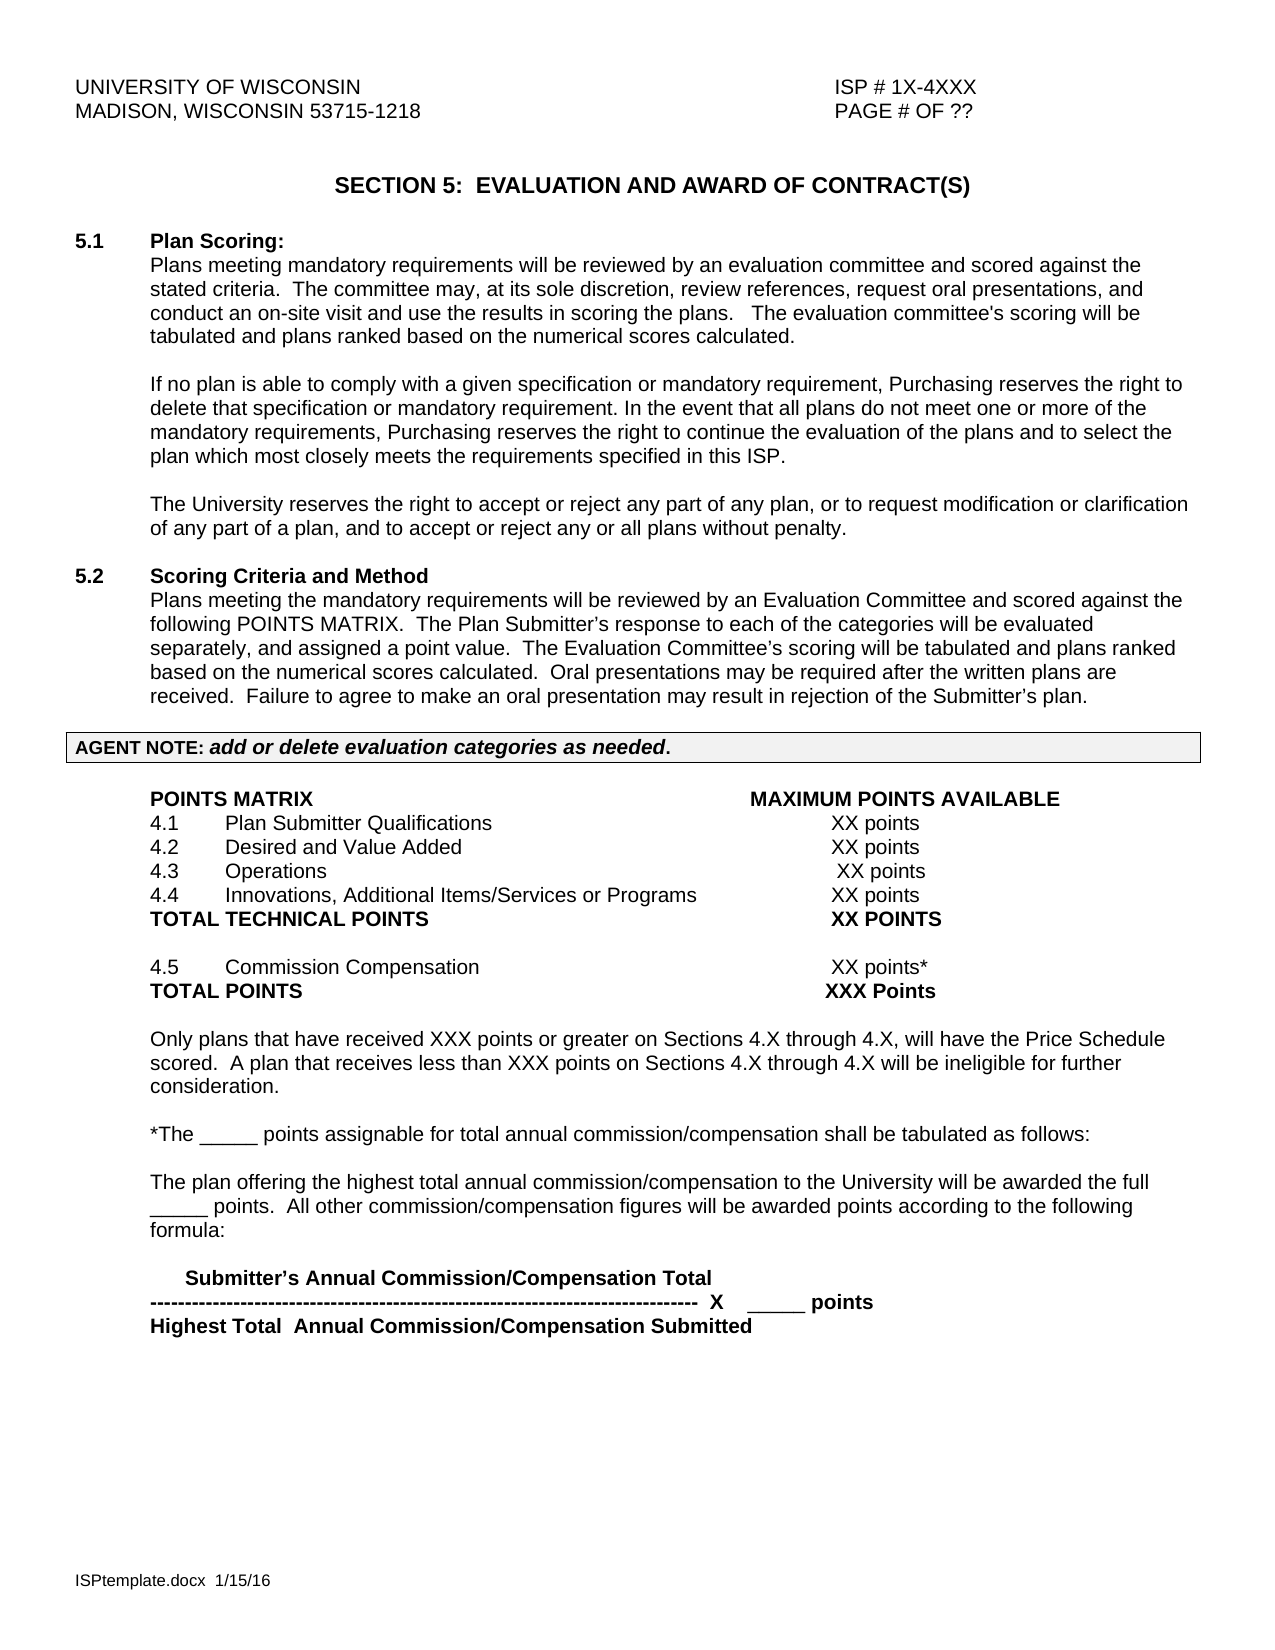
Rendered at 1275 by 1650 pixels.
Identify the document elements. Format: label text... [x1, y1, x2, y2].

text 4.5 Commission Compensation XX points* [75, 954, 1200, 978]
text AGENT NOTE: add or delete evaluation categories as needed. [67, 733, 1200, 762]
text TOTAL TECHNICAL POINTS XX POINTS [75, 907, 1200, 931]
text TOTAL POINTS XXX Points [75, 978, 1200, 1002]
subtitle SECTION 5: EVALUATION AND AWARD OF CONTRACT(S) [105, 172, 1200, 198]
text If no plan is able to comply with a given specification or mandatory requirement, Purchasing reserves the right to delete that specification or mandatory requirement. In the event that all plans do not meet one or more of the mandatory requirements, Purchasing reserves the right to continue the evaluation of the plans and to select the plan which most closely meets the requirements specified in this ISP. [150, 372, 1200, 468]
subtitle 5.1 Plan Scoring: [75, 228, 1200, 252]
text 4.3 Operations XX points [75, 859, 1200, 883]
text 4.1 Plan Submitter Qualifications XX points [75, 811, 1200, 835]
text UNIVERSITY OF WISCONSIN ISP # 1X-4XXX [75, 75, 1200, 99]
text Plans meeting mandatory requirements will be reviewed by an evaluation committee and scored against the stated criteria. The committee may, at its sole discretion, review references, request oral presentations, and conduct an on-site visit and use the results in scoring the plans. The evaluation committee's scoring will be tabulated and plans ranked based on the numerical scores calculated. [150, 252, 1200, 348]
text The University reserves the right to accept or reject any part of any plan, or to request modification or clarification of any part of a plan, and to accept or reject any or all plans without penalty. [75, 492, 1200, 540]
text The plan offering the highest total annual commission/compensation to the University will be awarded the full _____ points. All other commission/compensation figures will be awarded points according to the following formula: [75, 1170, 1200, 1242]
text Highest Total Annual Commission/Compensation Submitted [75, 1314, 1200, 1338]
text Plans meeting the mandatory requirements will be reviewed by an Evaluation Committee and scored against the following POINTS MATRIX. The Plan Submitter’s response to each of the categories will be evaluated separately, and assigned a point value. The Evaluation Committee’s scoring will be tabulated and plans ranked based on the numerical scores calculated. Oral presentations may be required after the written plans are received. Failure to agree to make an oral presentation may result in rejection of the Submitter’s plan. [75, 588, 1192, 708]
subtitle 5.2 Scoring Criteria and Method [75, 564, 1200, 588]
text MADISON, WISCONSIN 53715-1218 PAGE # OF ?? [75, 99, 1200, 123]
text POINTS MATRIX MAXIMUM POINTS AVAILABLE [75, 787, 1200, 811]
text 4.2 Desired and Value Added XX points [75, 835, 1200, 859]
text ------------------------------------------------------------------------------- X _____ points [75, 1290, 1200, 1314]
text Only plans that have received XXX points or greater on Sections 4.X through 4.X, will have the Price Schedule scored. A plan that receives less than XXX points on Sections 4.X through 4.X will be ineligible for further consideration. [75, 1026, 1200, 1098]
text *The _____ points assignable for total annual commission/compensation shall be tabulated as follows: [75, 1122, 1200, 1146]
text 4.4 Innovations, Additional Items/Services or Programs XX points [75, 883, 1200, 907]
text Submitter’s Annual Commission/Compensation Total [75, 1266, 1200, 1290]
